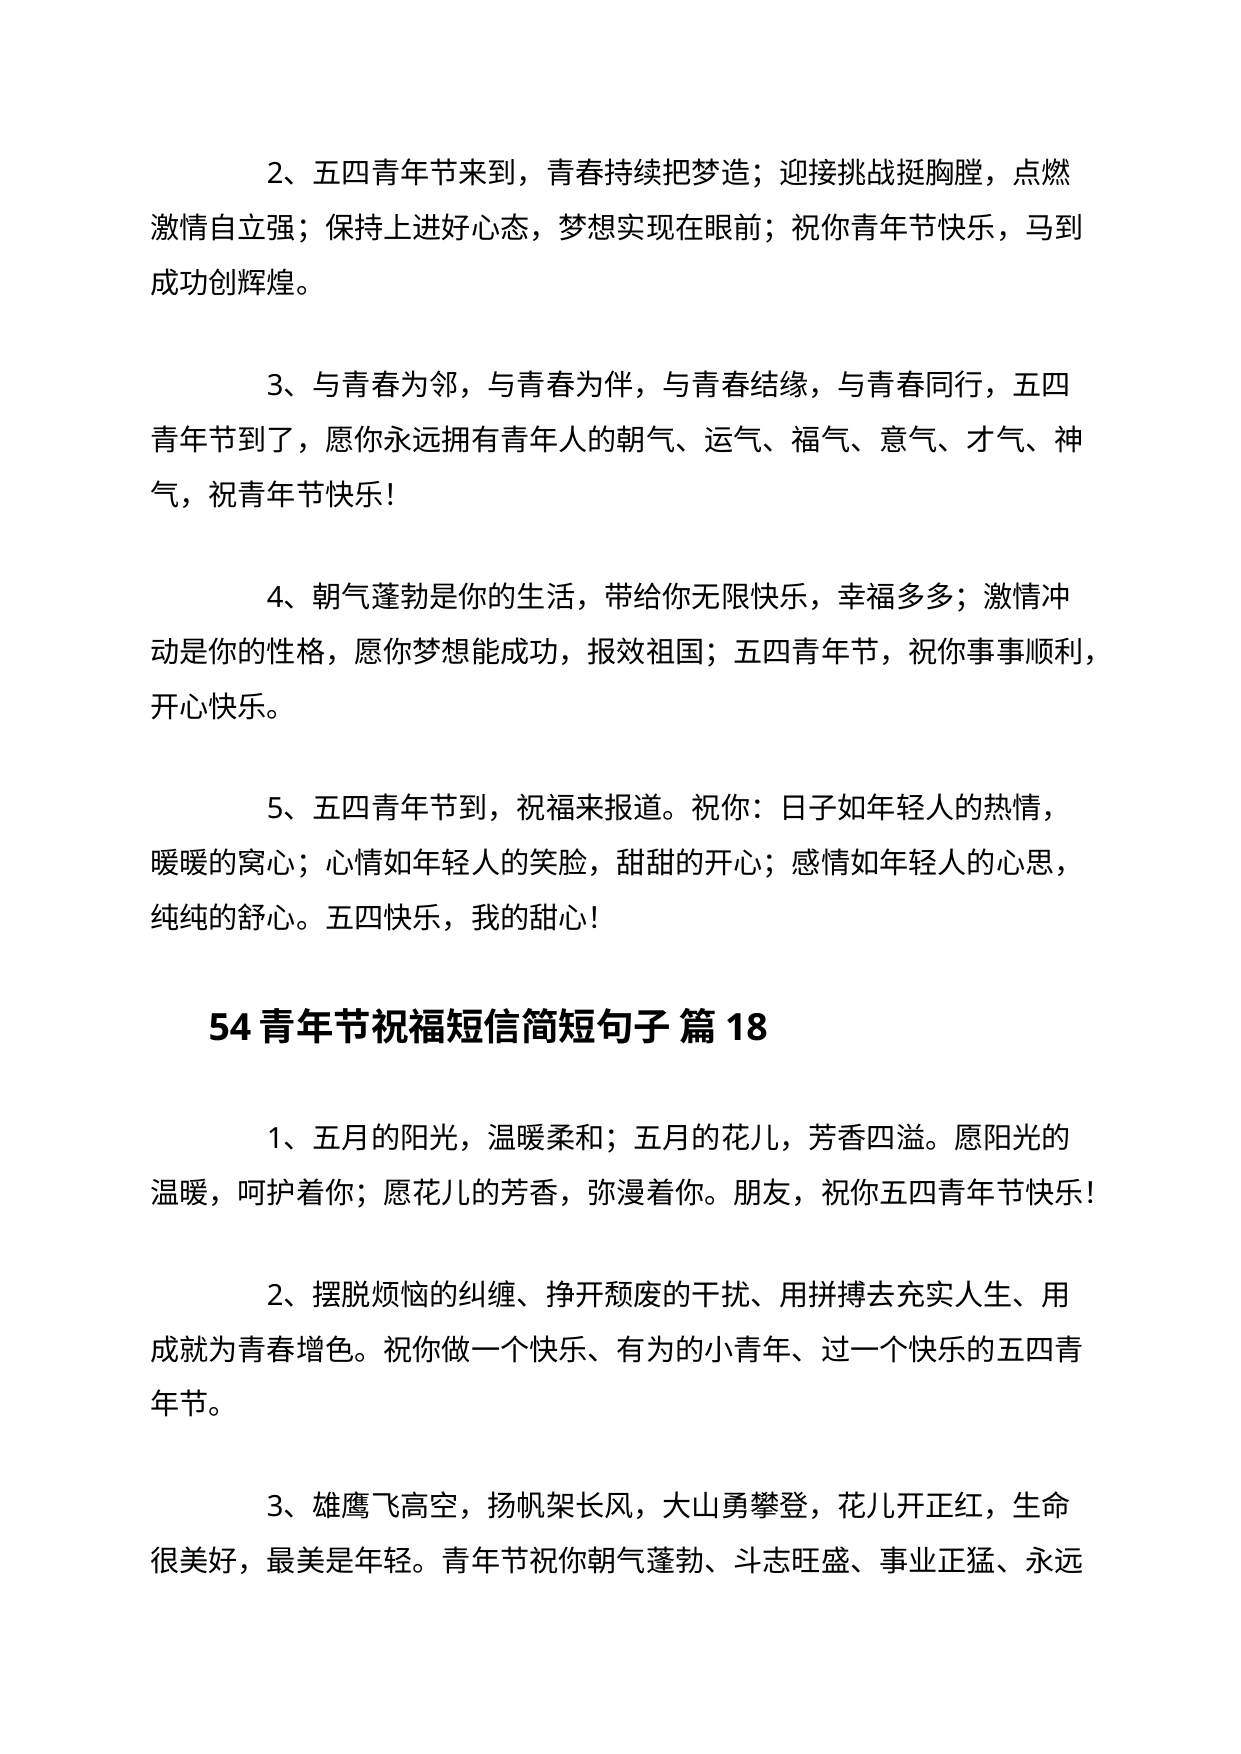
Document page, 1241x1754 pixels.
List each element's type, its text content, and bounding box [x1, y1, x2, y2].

text 2、摆脱烦恼的纠缠、挣开颓废的干扰、用拼搏去充实人生、用成就为青春增色。祝你做一个快乐、有为的小青年、过一个快乐的五四青年节。 [150, 1271, 1090, 1423]
text 4、朝气蓬勃是你的生活，带给你无限快乐，幸福多多；激情冲动是你的性格，愿你梦想能成功，报效祖国；五四青年节，祝你事事顺利，开心快乐。 [150, 573, 1090, 726]
text 1、五月的阳光，温暖柔和；五月的花儿，芳香四溢。愿阳光的温暖，呵护着你；愿花儿的芳香，弥漫着你。朋友，祝你五四青年节快乐！ [150, 1114, 1090, 1212]
text 5、五四青年节到，祝福来报道。祝你：日子如年轻人的热情，暖暖的窝心；心情如年轻人的笑脸，甜甜的开心；感情如年轻人的心思，纯纯的舒心。五四快乐，我的甜心！ [150, 785, 1090, 937]
text 2、五四青年节来到，青春持续把梦造；迎接挑战挺胸膛，点燃激情自立强；保持上进好心态，梦想实现在眼前；祝你青年节快乐，马到成功创辉煌。 [150, 150, 1090, 302]
text 54青年节祝福短信简短句子 篇18 [150, 997, 1090, 1051]
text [150, 1483, 1090, 1580]
text 3、与青春为邻，与青春为伴，与青春结缘，与青春同行，五四青年节到了，愿你永远拥有青年人的朝气、运气、福气、意气、才气、神气，祝青年节快乐！ [150, 362, 1090, 514]
